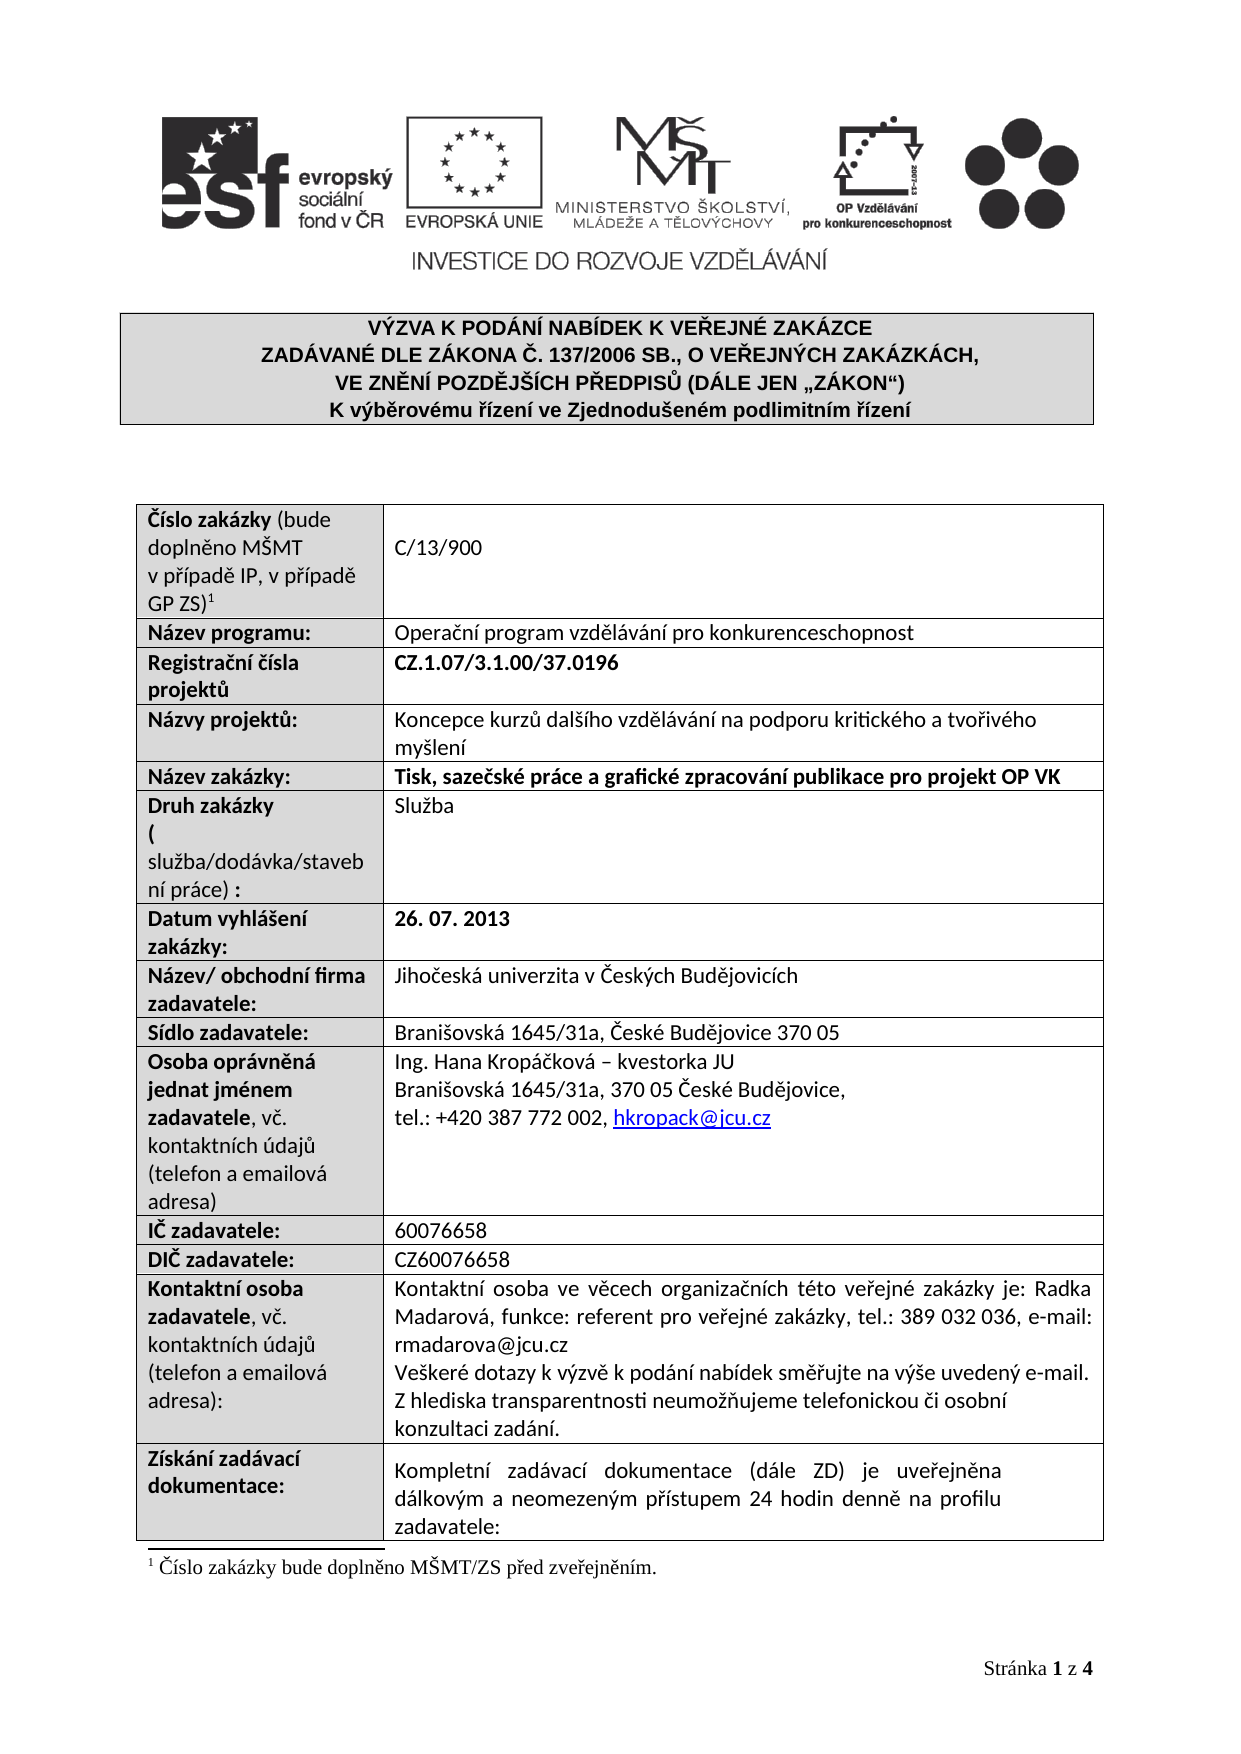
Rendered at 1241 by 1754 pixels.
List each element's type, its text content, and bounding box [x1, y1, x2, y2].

table_cell Ing. Hana Kropáčková – kvestorka JU Branišovská 1645/31a, 370 05 České Budějovice, tel.: +420 387 772 002, hkropack@jcu.cz [384, 1047, 1103, 1215]
table_cell DIČ zadavatele: [137, 1245, 383, 1273]
table_cell Sídlo zadavatele: [137, 1018, 383, 1046]
table_cell Název programu: [137, 619, 383, 647]
table_header C/13/900 [384, 505, 1103, 617]
table_cell Název zakázky: [137, 762, 383, 790]
table_cell Kontaktní osoba ve věcech organizačních této veřejné zakázky je: Radka Madarová, funkce: referent pro veřejné zakázky, tel.: 389 032 036, e-mail: rmadarova@jcu.cz Veškeré dotazy k výzvě k podání nabídek směřujte na výše uvedený e-mail. Z hlediska transparentnosti neumožňujeme telefonickou či osobní konzultaci zadání. [384, 1275, 1103, 1443]
table_cell Druh zakázky (služba/dodávka/stavební práce) : [137, 791, 383, 903]
table_cell Názvy projektů: [137, 705, 383, 761]
table_cell Koncepce kurzů dalšího vzdělávání na podporu kritického a tvořivého myšlení [384, 705, 1103, 761]
subtitle VÝZVA K PODÁNÍ NABÍDEK K VEŘEJNÉ ZAKÁZCE [121, 314, 1093, 339]
picture [147, 102, 1093, 284]
table_cell Datum vyhlášení zakázky: [137, 904, 383, 960]
table_cell Operační program vzdělávání pro konkurenceschopnost [384, 619, 1103, 647]
table_cell Branišovská 1645/31a, České Budějovice 370 05 [384, 1018, 1103, 1046]
table_cell CZ.1.07/3.1.00/37.0196 [384, 648, 1103, 704]
table_header Číslo zakázky (bude doplněno MŠMT v případě IP, v případě GP ZS) [137, 505, 383, 617]
table_cell 26. 07. 2013 [384, 904, 1103, 960]
table_cell Název/ obchodní firma zadavatele: [137, 961, 383, 1017]
table_cell Získání zadávací dokumentace: [137, 1444, 383, 1540]
table_cell 60076658 [384, 1216, 1103, 1244]
subtitle K výběrovému řízení ve Zjednodušeném podlimitním řízení [121, 395, 1093, 424]
table_cell Tisk, sazečské práce a grafické zpracování publikace pro projekt OP VK [384, 762, 1103, 790]
table_cell CZ60076658 [384, 1245, 1103, 1273]
subtitle VE ZNĚNÍ POZDĚJŠÍCH PŘEDPISŮ (DÁLE JEN „ZÁKON“) [121, 367, 1093, 394]
table_cell Jihočeská univerzita v Českých Budějovicích [384, 961, 1103, 1017]
table_cell Služba [384, 791, 1103, 903]
subtitle ZADÁVANÉ DLE ZÁKONA Č. 137/2006 SB., O VEŘEJNÝCH ZAKÁZKÁCH, [121, 340, 1093, 367]
table_cell Registrační čísla projektů [137, 648, 383, 704]
table_cell IČ zadavatele: [137, 1216, 383, 1244]
table_cell Kontaktní osoba zadavatele, vč. kontaktních údajů (telefon a emailová adresa): [137, 1275, 383, 1443]
table_cell Osoba oprávněná jednat jménem zadavatele, vč. kontaktních údajů (telefon a emailová adresa) [137, 1047, 383, 1215]
